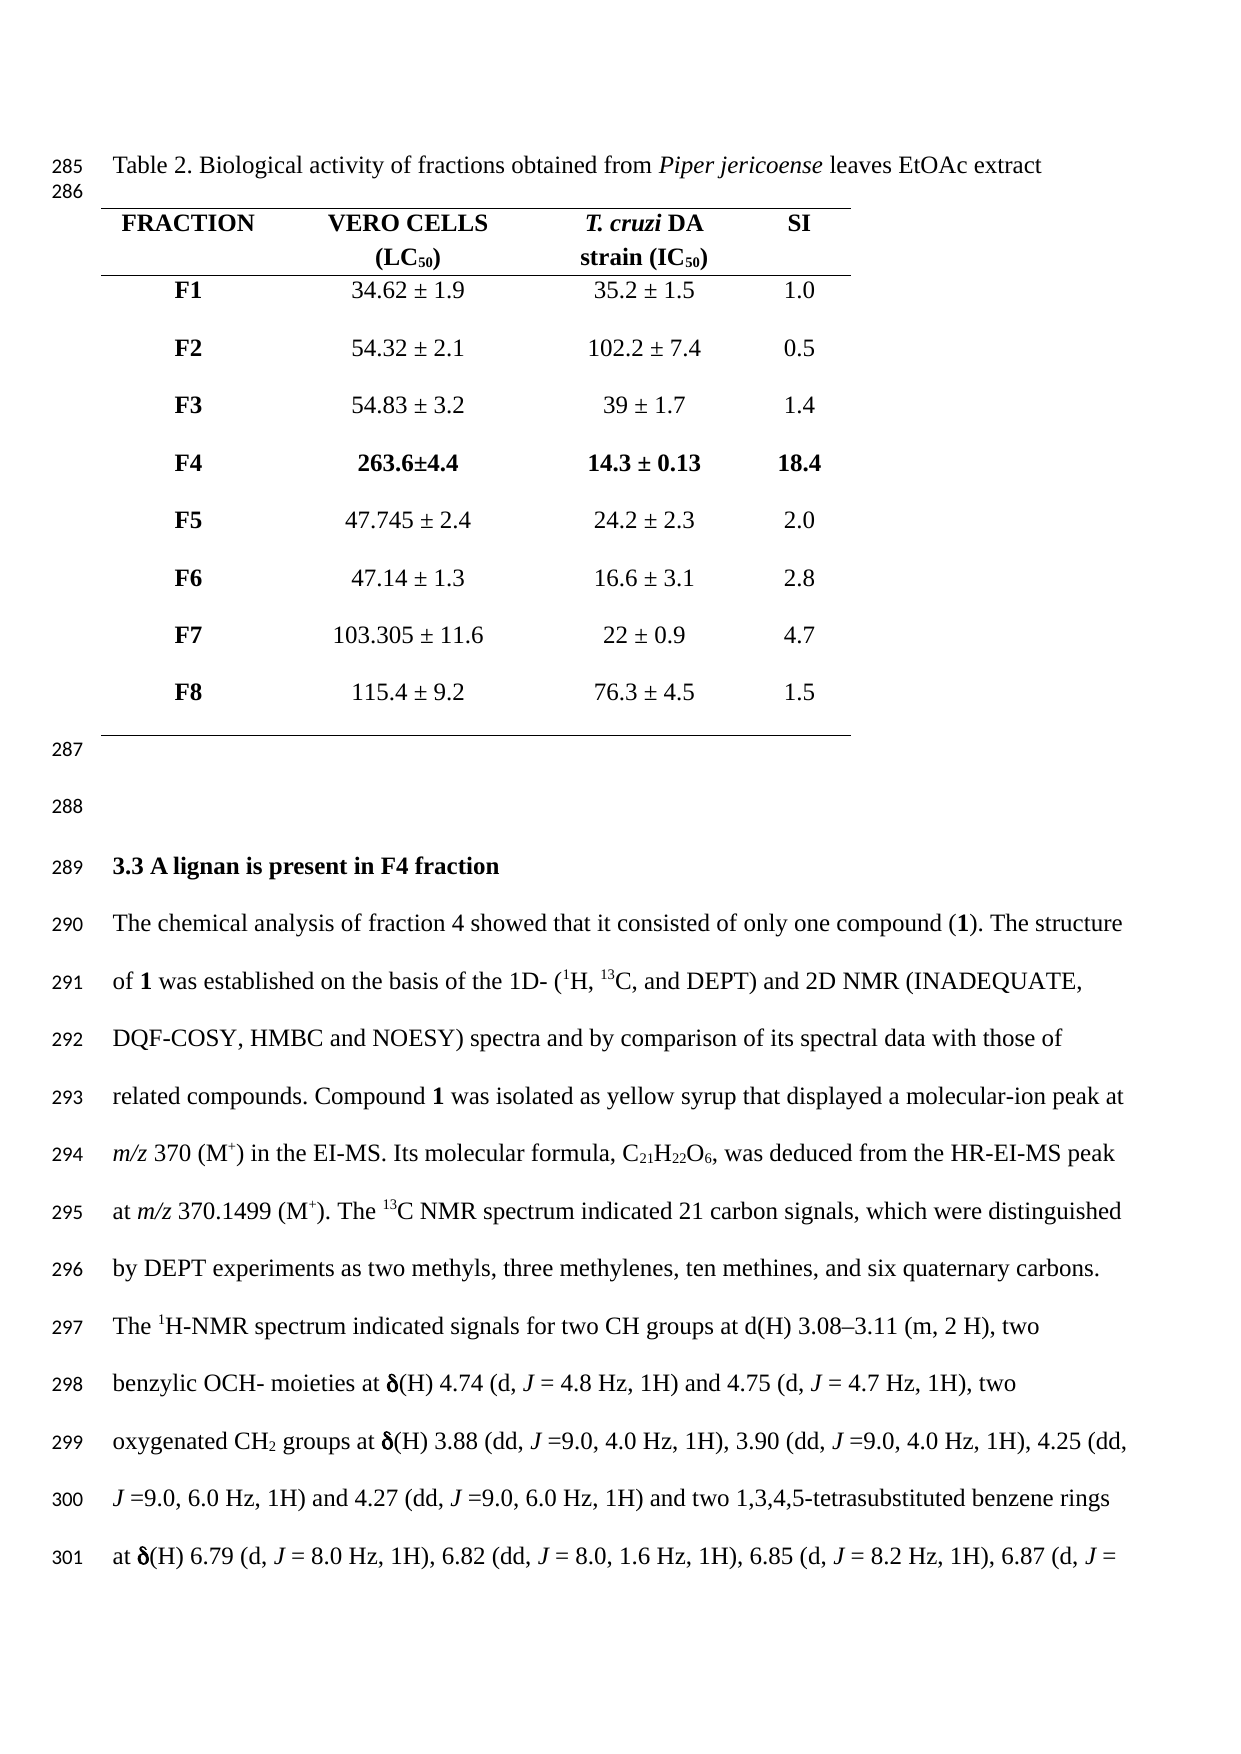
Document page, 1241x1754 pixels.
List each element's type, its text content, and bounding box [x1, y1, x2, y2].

table_cell 47.14 ± 1.3 [275, 563, 541, 620]
table_cell 1.0 [748, 276, 851, 333]
table_cell 103.305 ± 11.6 [275, 620, 541, 677]
table_cell 2.0 [748, 505, 851, 563]
table_header T. cruzi DA strain (IC50) [541, 209, 747, 274]
table_cell 24.2 ± 2.3 [541, 505, 747, 563]
table_cell 14.3 ± 0.13 [541, 448, 747, 505]
table_cell 0.5 [748, 333, 851, 390]
table_cell 76.3 ± 4.5 [541, 678, 747, 735]
table_header SI [748, 209, 851, 274]
table_cell 54.32 ± 2.1 [275, 333, 541, 390]
table_cell 34.62 ± 1.9 [275, 276, 541, 333]
text 3.3 A lignan is present in F4 fraction [112, 851, 1128, 879]
table_cell 22 ± 0.9 [541, 620, 747, 677]
table_cell 115.4 ± 9.2 [275, 678, 541, 735]
table_cell F3 [101, 390, 275, 448]
table_cell F6 [101, 563, 275, 620]
table_cell F1 [101, 276, 275, 333]
table_header VERO CELLS (LC50) [275, 209, 541, 274]
table_header FRACTION [101, 209, 275, 274]
table_cell F8 [101, 678, 275, 735]
table_cell 4.7 [748, 620, 851, 677]
table_cell F5 [101, 505, 275, 563]
table_cell 54.83 ± 3.2 [275, 390, 541, 448]
table_cell 39 ± 1.7 [541, 390, 747, 448]
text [112, 908, 1128, 1569]
table_cell 263.6±4.4 [275, 448, 541, 505]
table_cell F2 [101, 333, 275, 390]
table_cell 18.4 [748, 448, 851, 505]
table_cell 1.4 [748, 390, 851, 448]
table_cell 102.2 ± 7.4 [541, 333, 747, 390]
table_cell F4 [101, 448, 275, 505]
table_cell 35.2 ± 1.5 [541, 276, 747, 333]
text Table 2. Biological activity of fractions obtained from Piper jericoense leaves EtOAc extract [112, 150, 1128, 179]
table_cell F7 [101, 620, 275, 677]
table_cell 1.5 [748, 678, 851, 735]
table_cell 47.745 ± 2.4 [275, 505, 541, 563]
table_cell 2.8 [748, 563, 851, 620]
table_cell 16.6 ± 3.1 [541, 563, 747, 620]
